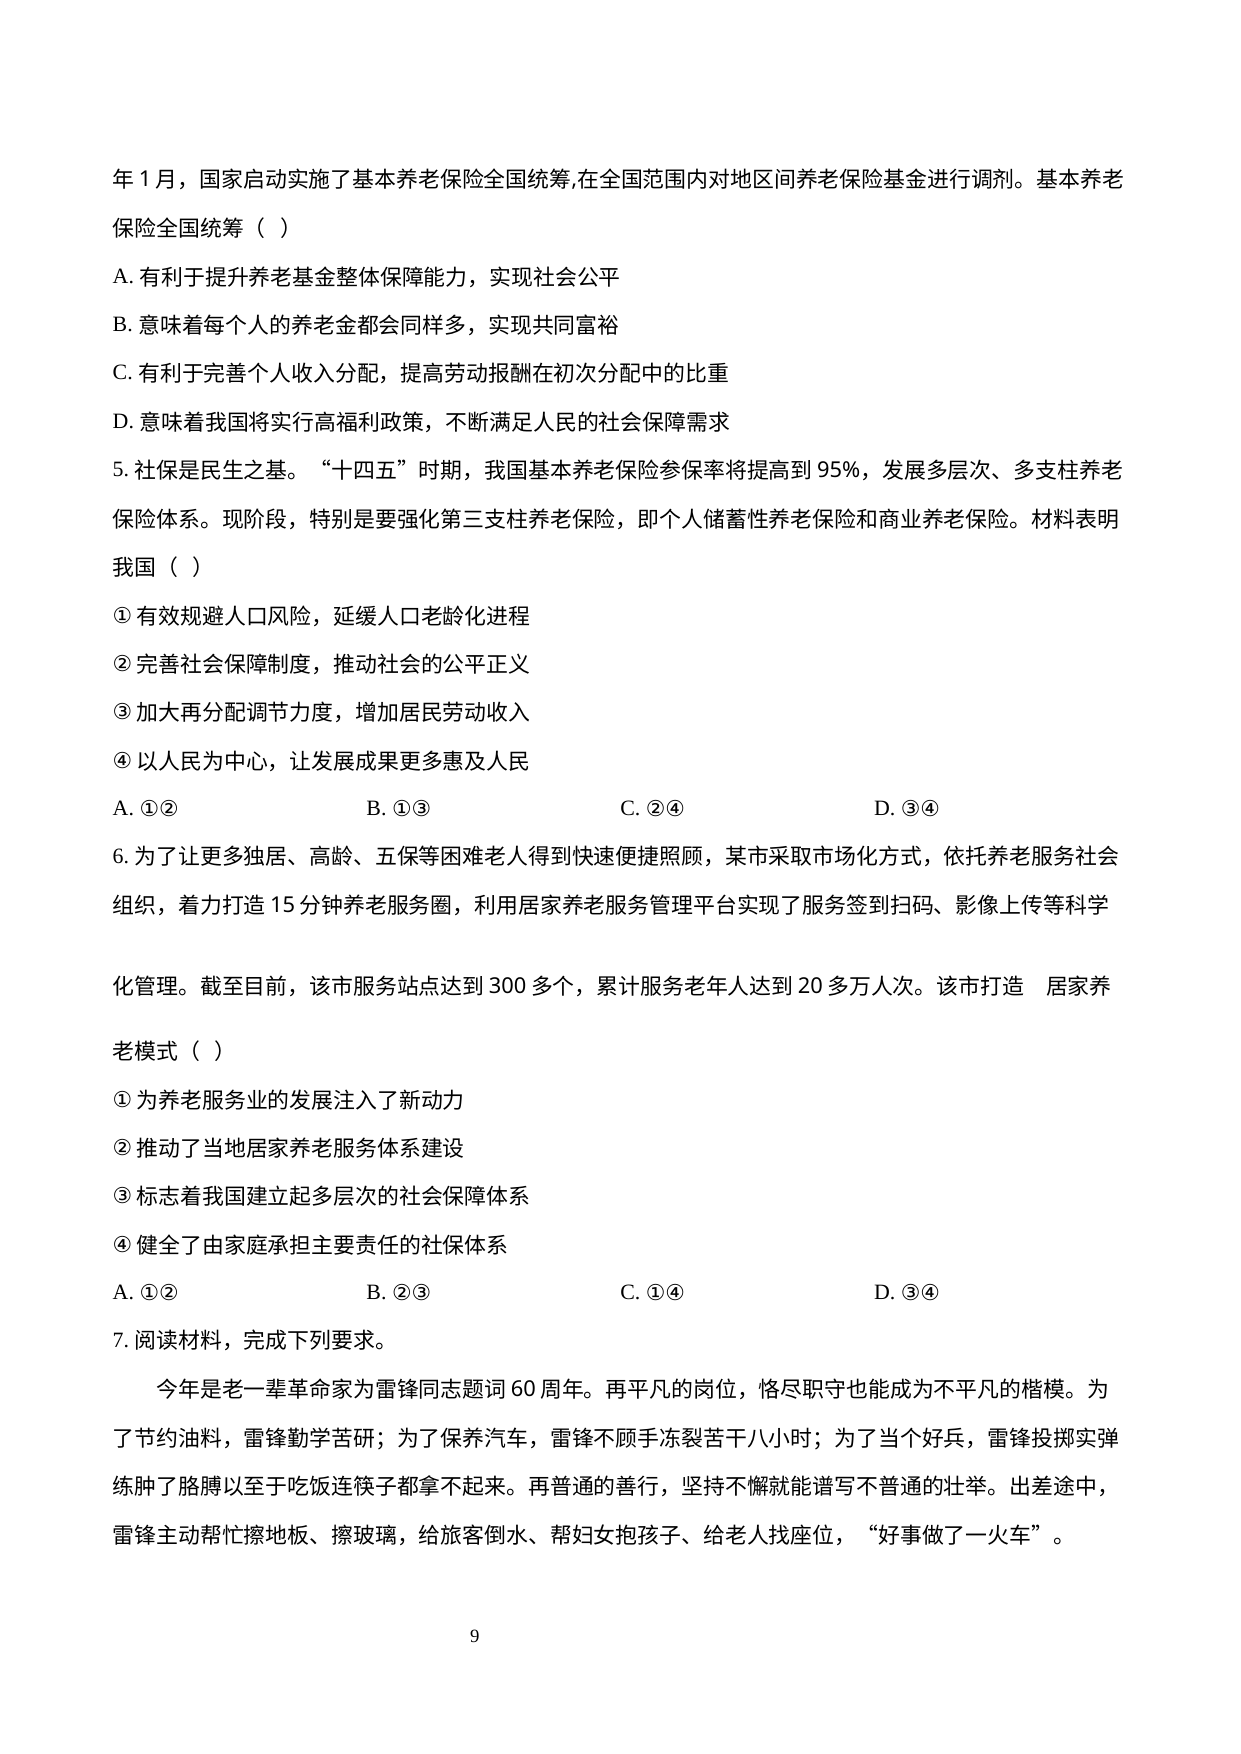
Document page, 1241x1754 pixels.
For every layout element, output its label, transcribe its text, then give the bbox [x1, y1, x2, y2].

text 5. 社保是民生之基。“十四五”时期，我国基本养老保险参保率将提高到95%，发展多层次、多支柱养老保险体系。现阶段，特别是要强化第三支柱养老保险，即个人储蓄性养老保险和商业养老保险。材料表明我国（ ） [112, 452, 1128, 582]
text ③标志着我国建立起多层次的社会保障体系 [112, 1179, 1128, 1211]
text ①为养老服务业的发展注入了新动力 [112, 1082, 1128, 1115]
text C. 有利于完善个人收入分配，提高劳动报酬在初次分配中的比重 [112, 356, 1128, 388]
text 7. 阅读材料，完成下列要求。 [112, 1323, 1128, 1356]
text ④健全了由家庭承担主要责任的社保体系 [112, 1227, 1128, 1260]
text ③加大再分配调节力度，增加居民劳动收入 [112, 695, 1128, 727]
text A. ①② B. ②③ C. ①④ D. ③④ [112, 1276, 1128, 1308]
text ②完善社会保障制度，推动社会的公平正义 [112, 647, 1128, 679]
text A. 有利于提升养老基金整体保障能力，实现社会公平 [112, 259, 1128, 292]
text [112, 162, 1128, 243]
text 6. 为了让更多独居、高龄、五保等困难老人得到快速便捷照顾，某市采取市场化方式，依托养老服务社会组织，着力打造15分钟养老服务圈，利用居家养老服务管理平台实现了服务签到扫码、影像上传等科学化管理。截至目前，该市服务站点达到300多个，累计服务老年人达到20多万人次。该市打造居家养老模式（ ） [112, 839, 1128, 1066]
text B. 意味着每个人的养老金都会同样多，实现共同富裕 [112, 307, 1128, 340]
text ①有效规避人口风险，延缓人口老龄化进程 [112, 598, 1128, 631]
text 今年是老一辈革命家为雷锋同志题词60周年。再平凡的岗位，恪尽职守也能成为不平凡的楷模。为了节约油料，雷锋勤学苦研；为了保养汽车，雷锋不顾手冻裂苦干八小时；为了当个好兵，雷锋投掷实弹练肿了胳膊以至于吃饭连筷子都拿不起来。再普通的善行，坚持不懈就能谱写不普通的壮举。出差途中，雷锋主动帮忙擦地板、擦玻璃，给旅客倒水、帮妇女抱孩子、给老人找座位，“好事做了一火车”。 [112, 1371, 1128, 1550]
text A. ①② B. ①③ C. ②④ D. ③④ [112, 792, 1128, 824]
text ②推动了当地居家养老服务体系建设 [112, 1131, 1128, 1163]
text D. 意味着我国将实行高福利政策，不断满足人民的社会保障需求 [112, 404, 1128, 437]
text ④以人民为中心，让发展成果更多惠及人民 [112, 743, 1128, 776]
